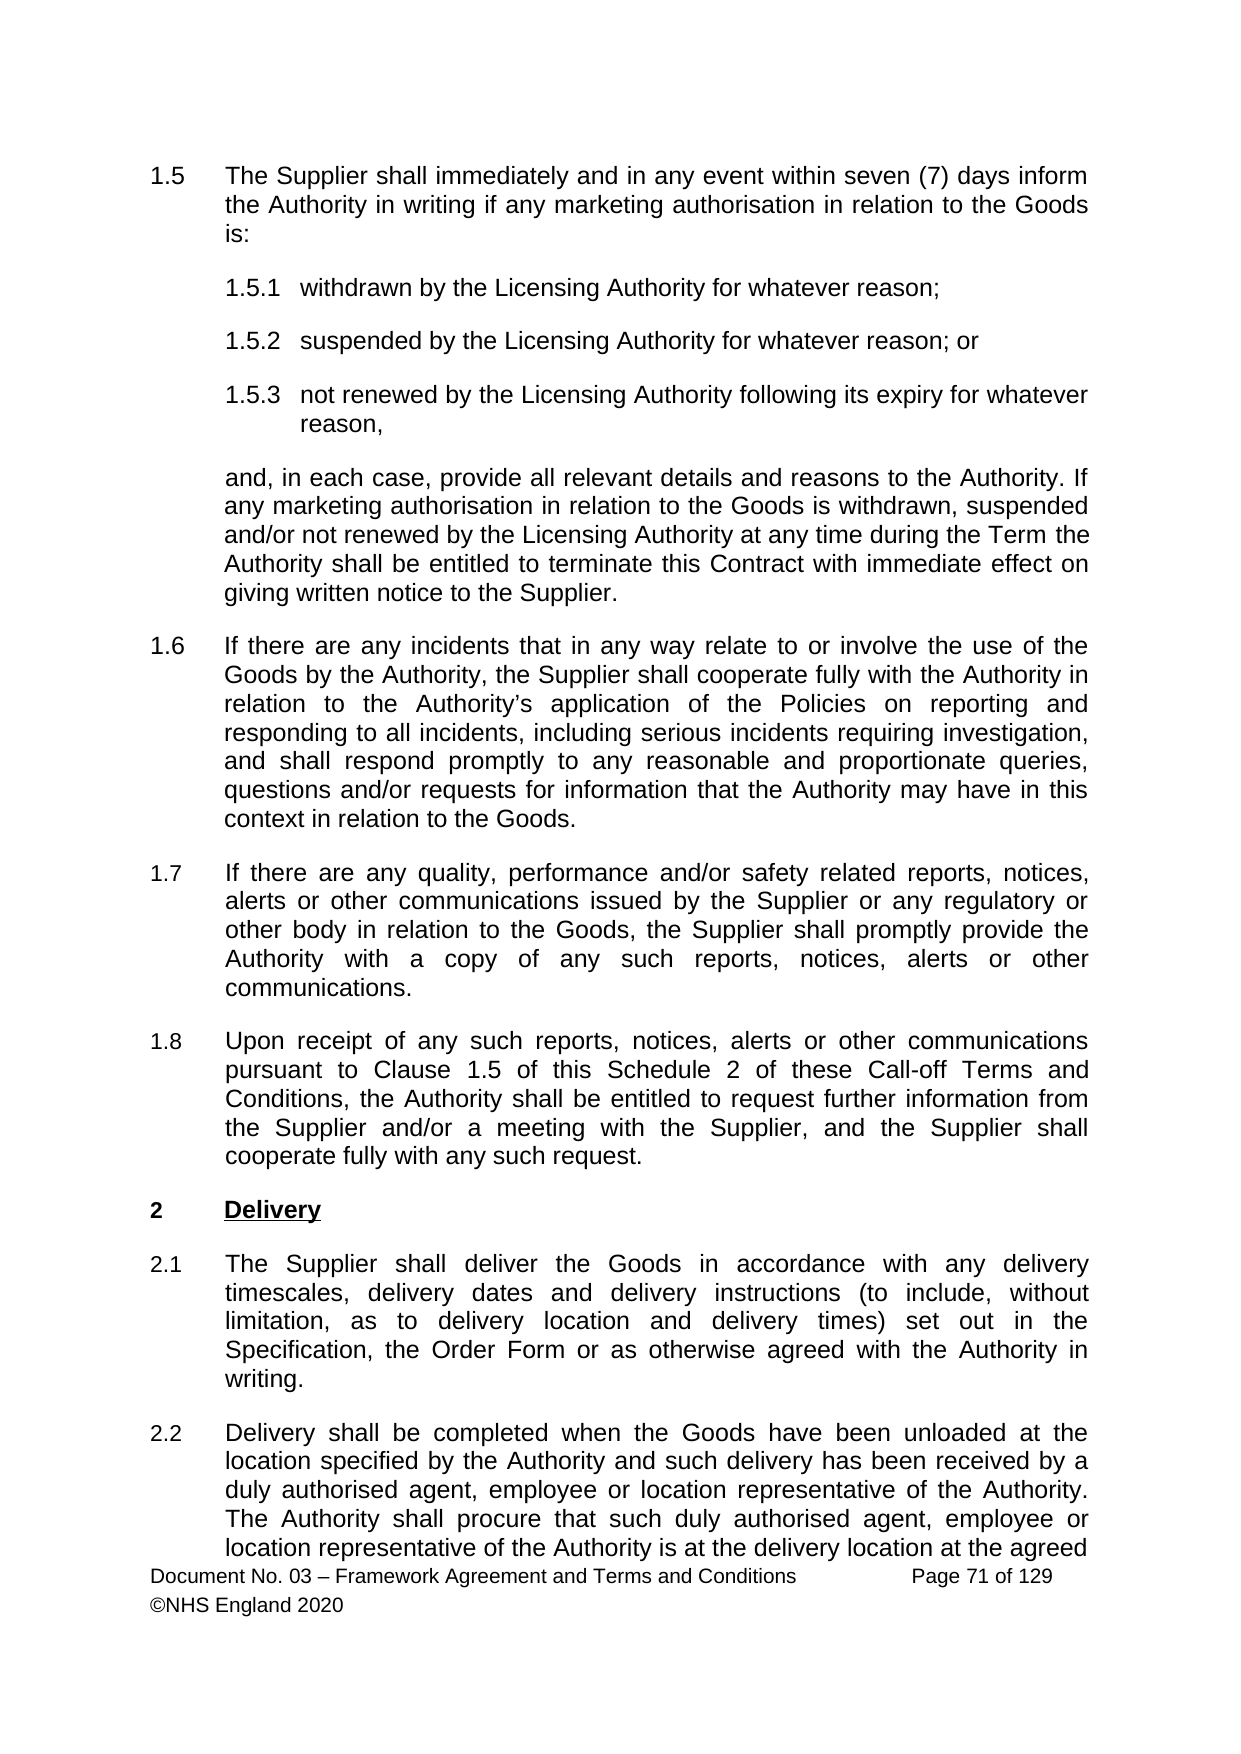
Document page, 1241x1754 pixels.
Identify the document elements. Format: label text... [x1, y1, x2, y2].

subtitle If there are any quality, performance and/or safety related reports, notices, alerts or other communications issued by the Supplier or any regulatory or other body in relation to the Goods, the Supplier shall promptly provide the Authority with a copy of any such reports, notices, alerts or other communications. [150, 857, 1090, 1001]
subtitle 1.6 If there are any incidents that in any way relate to or involve the use of the Goods by the Authority, the Supplier shall cooperate fully with the Authority in relation to the Authority’s application of the Policies on reporting and responding to all incidents, including serious incidents requiring investigation, and shall respond promptly to any reasonable and proportionate queries, questions and/or requests for information that the Authority may have in this context in relation to the Goods. [150, 631, 1090, 832]
subtitle and, in each case, provide all relevant details and reasons to the Authority. If any marketing authorisation in relation to the Goods is withdrawn, suspended and/or not renewed by the Licensing Authority at any time during the Term the Authority shall be entitled to terminate this Contract with immediate effect on giving written notice to the Supplier. [224, 462, 1090, 606]
subtitle 1.5.2 suspended by the Licensing Authority for whatever reason; or [225, 326, 1090, 355]
subtitle Delivery [150, 1195, 1090, 1224]
subtitle 1.5 The Supplier shall immediately and in any event within seven (7) days inform the Authority in writing if any marketing authorisation in relation to the Goods is: [150, 161, 1090, 247]
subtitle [150, 1417, 1090, 1561]
subtitle 1.5.1 withdrawn by the Licensing Authority for whatever reason; [225, 272, 1090, 301]
subtitle 1.5.3 not renewed by the Licensing Authority following its expiry for whatever reason, [225, 380, 1090, 437]
subtitle Upon receipt of any such reports, notices, alerts or other communications pursuant to Clause 1.5 of this Schedule 2 of these Call-off Terms and Conditions, the Authority shall be entitled to request further information from the Supplier and/or a meeting with the Supplier, and the Supplier shall cooperate fully with any such request. [150, 1026, 1090, 1170]
subtitle The Supplier shall deliver the Goods in accordance with any delivery timescales, delivery dates and delivery instructions (to include, without limitation, as to delivery location and delivery times) set out in the Specification, the Order Form or as otherwise agreed with the Authority in writing. [150, 1249, 1090, 1392]
